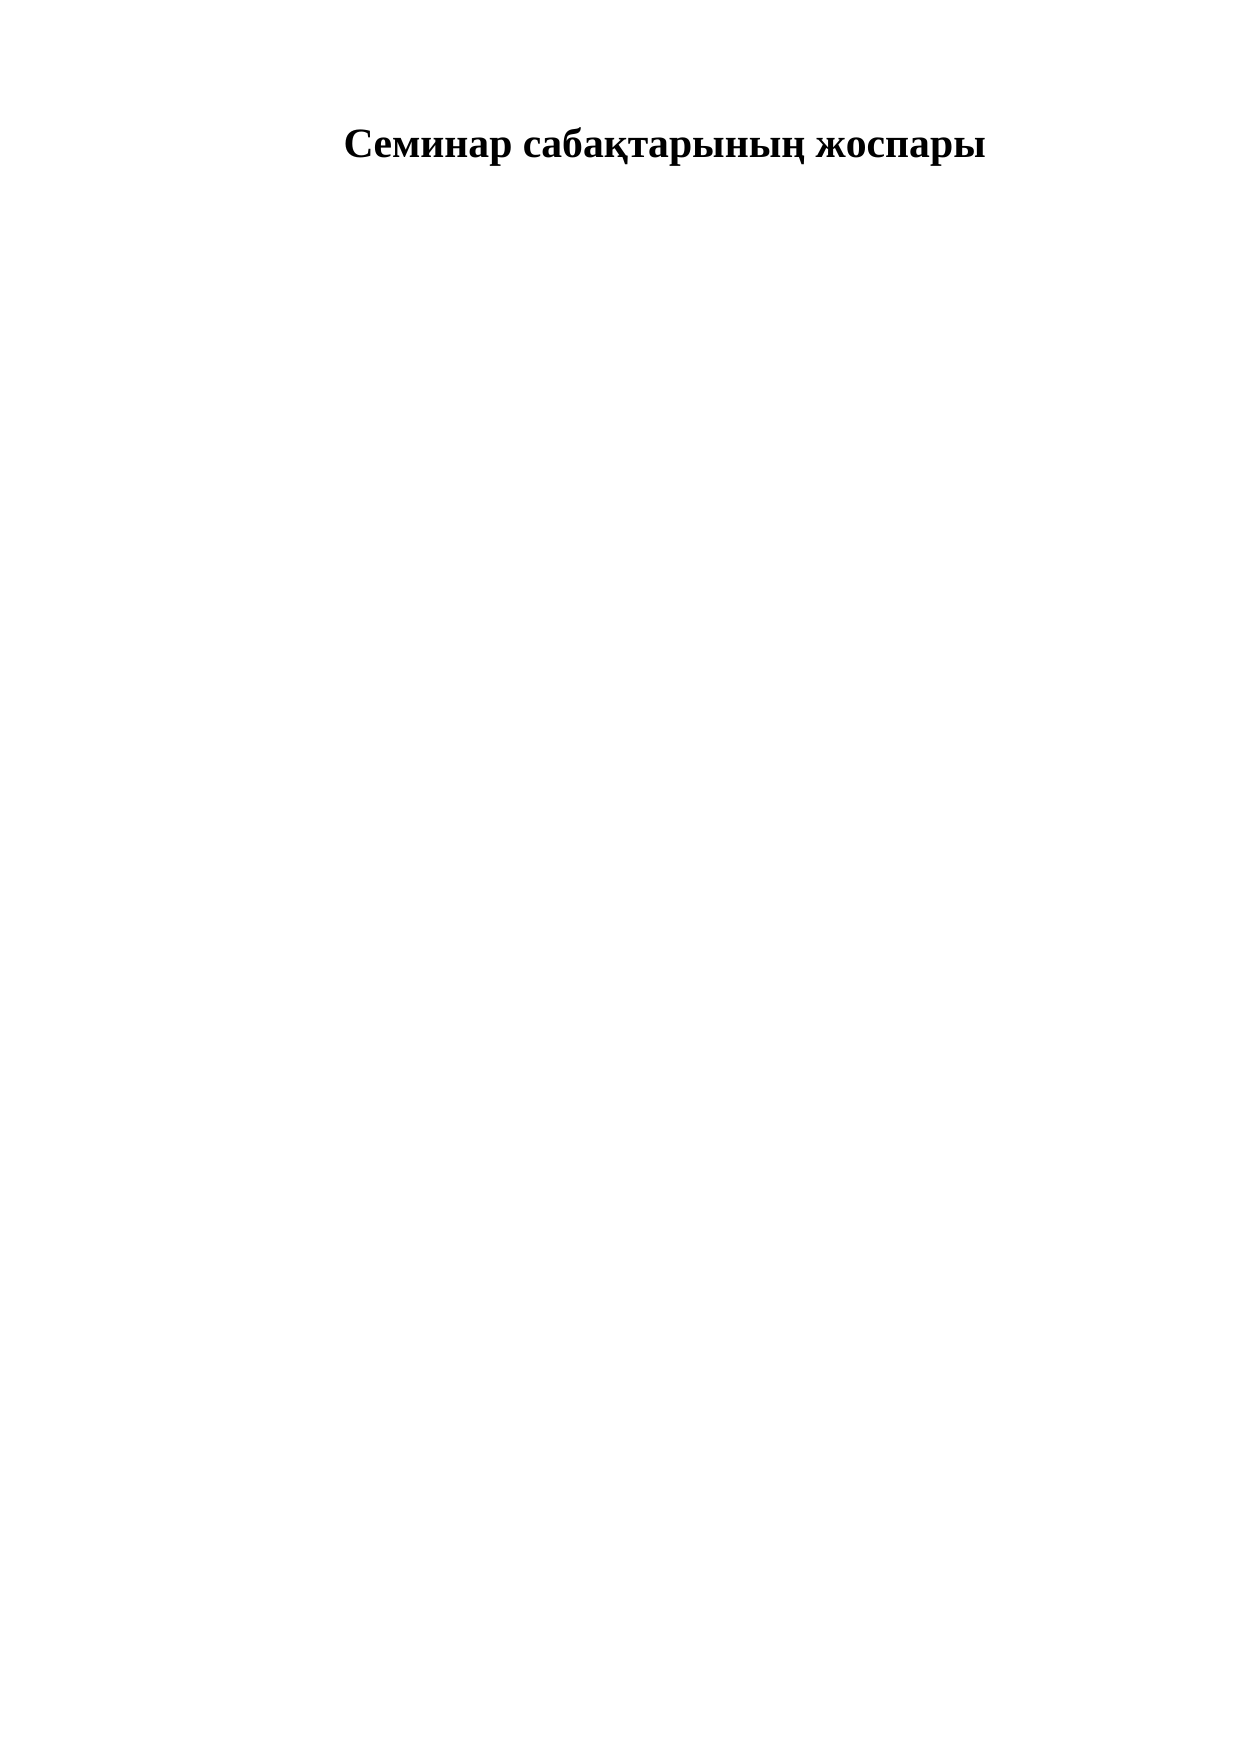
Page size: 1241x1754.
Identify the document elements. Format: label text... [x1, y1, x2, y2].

text Семинар сабақтарының жоспары [177, 118, 1152, 166]
